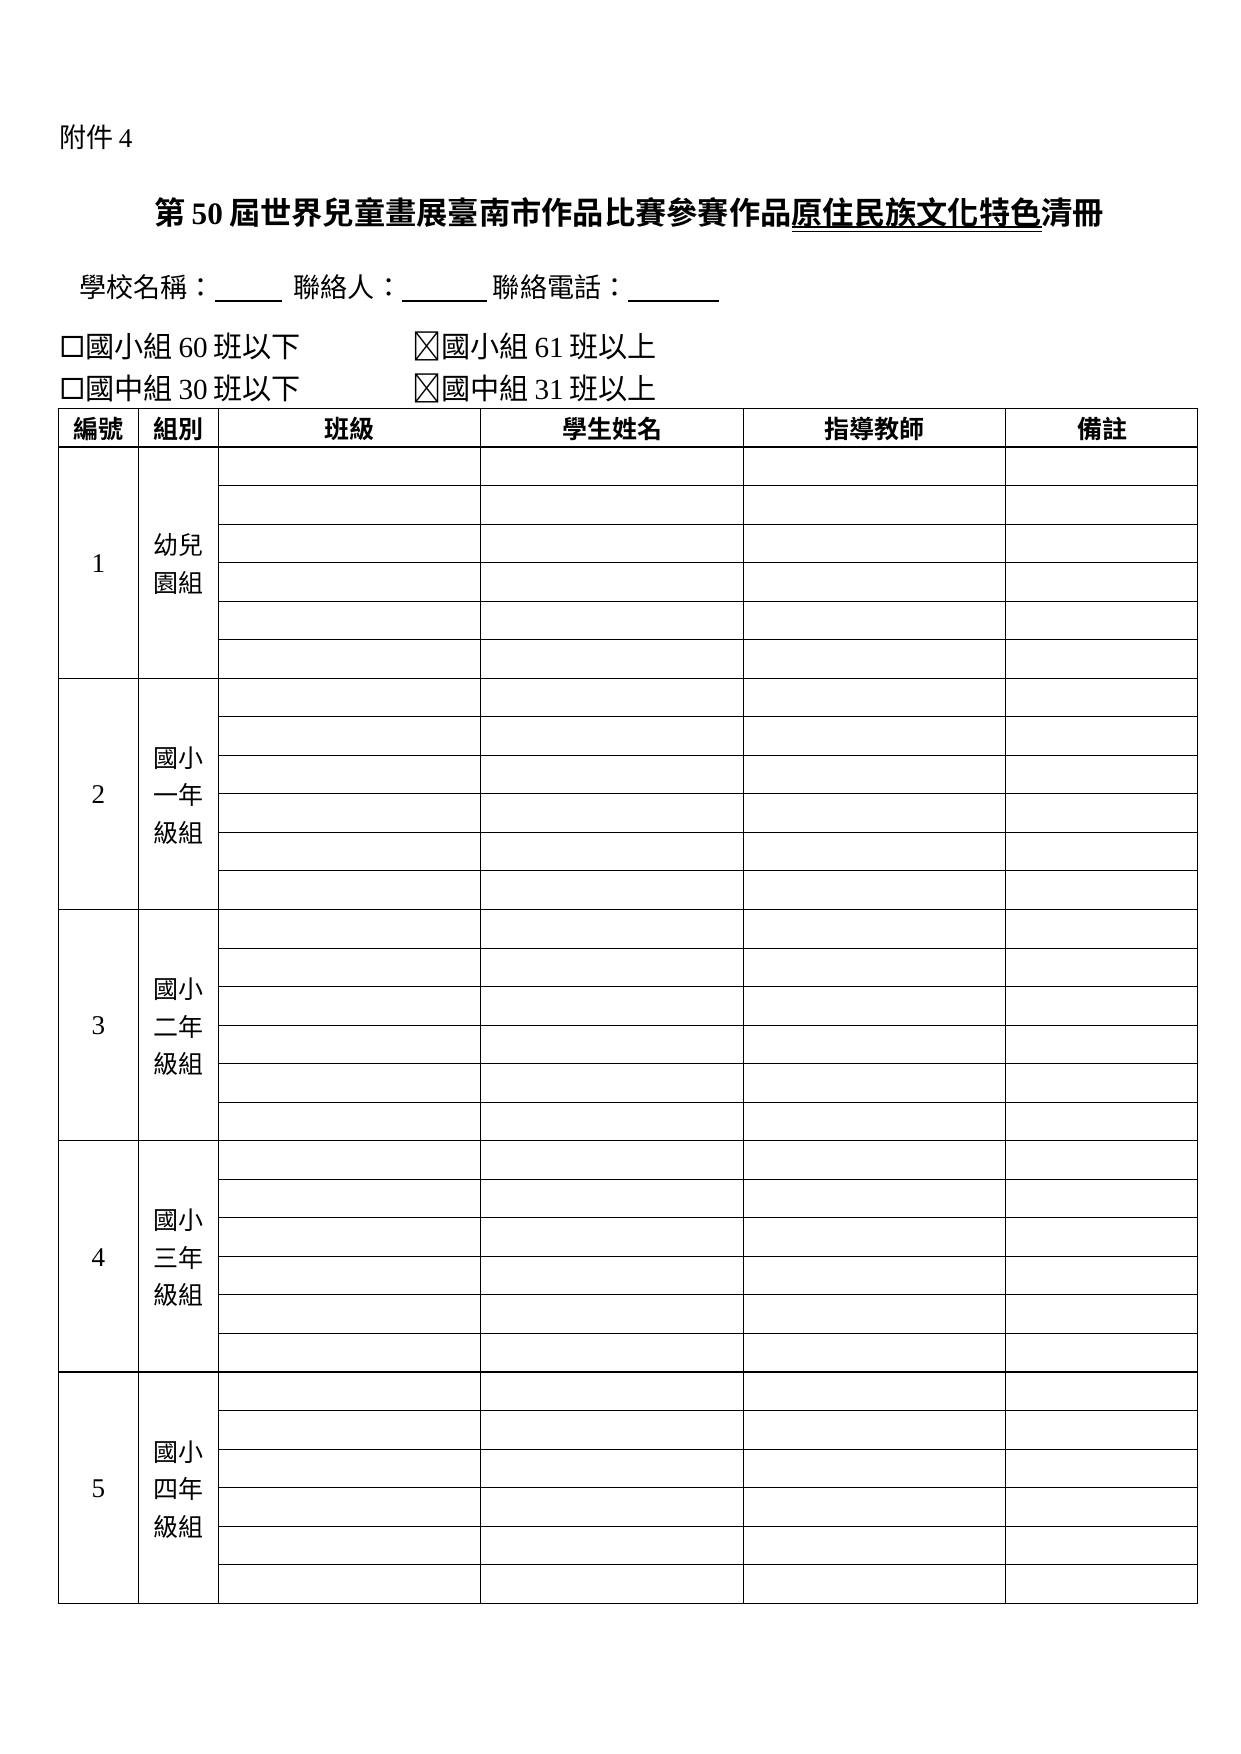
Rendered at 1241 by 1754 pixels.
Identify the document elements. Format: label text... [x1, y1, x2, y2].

table_cell [219, 1565, 480, 1603]
table_cell [1006, 1180, 1197, 1217]
table_cell [481, 987, 743, 1024]
table_cell [744, 448, 1005, 485]
table_cell 4 [59, 1141, 138, 1371]
table_cell [481, 1180, 743, 1217]
table_cell [219, 679, 480, 716]
text 國中組30班以下 國中組31班以上 [59, 366, 1199, 408]
table_cell [219, 1103, 480, 1140]
table_cell [744, 794, 1005, 832]
table_cell [481, 1218, 743, 1256]
table_cell [481, 871, 743, 909]
table_cell [219, 1295, 480, 1333]
table_cell [744, 679, 1005, 716]
table_cell [1006, 1527, 1197, 1564]
table_cell [219, 871, 480, 909]
table_cell [481, 1565, 743, 1603]
table_cell [744, 910, 1005, 947]
table_cell [481, 1373, 743, 1410]
table_cell [219, 833, 480, 870]
table_cell [219, 1180, 480, 1217]
table_cell [219, 525, 480, 562]
table_cell [481, 949, 743, 986]
table_cell [219, 1141, 480, 1179]
table_cell [219, 563, 480, 601]
table_header 編號 [59, 409, 138, 446]
table_cell [219, 640, 480, 678]
table_cell [744, 717, 1005, 755]
table_cell [481, 1411, 743, 1448]
table_cell [1006, 563, 1197, 601]
table_cell [481, 1257, 743, 1294]
table_cell [1006, 448, 1197, 485]
text 國小組60班以下 國小組61班以上 [59, 323, 1199, 366]
table_cell [1006, 1064, 1197, 1102]
table_cell [481, 486, 743, 523]
table_cell [219, 1257, 480, 1294]
table_cell 國小三年級組 [139, 1141, 218, 1371]
table_cell [1006, 602, 1197, 639]
table_cell [219, 1373, 480, 1410]
table_cell [1006, 1026, 1197, 1063]
table_cell [1006, 1141, 1197, 1179]
table_cell 國小二年級組 [139, 910, 218, 1140]
table_cell [481, 717, 743, 755]
table_cell [1006, 1411, 1197, 1448]
table_cell [219, 987, 480, 1024]
table_cell [219, 1064, 480, 1102]
table_cell [1006, 717, 1197, 755]
table_cell [1006, 949, 1197, 986]
table_cell [1006, 794, 1197, 832]
table_cell [744, 1218, 1005, 1256]
table_cell [1006, 1450, 1197, 1487]
table_cell 幼兒園組 [139, 448, 218, 678]
table_cell [1006, 1488, 1197, 1526]
table_cell [744, 1295, 1005, 1333]
table_cell [219, 1026, 480, 1063]
table_cell [219, 1450, 480, 1487]
table_cell 國小四年級組 [139, 1373, 218, 1603]
table_cell [481, 563, 743, 601]
table_cell [219, 794, 480, 832]
table_header 指導教師 [744, 409, 1005, 446]
table_cell [1006, 1103, 1197, 1140]
table_cell [1006, 1565, 1197, 1603]
table_cell [481, 833, 743, 870]
table_cell [219, 1488, 480, 1526]
table_cell [744, 602, 1005, 639]
table_cell [744, 1103, 1005, 1140]
table_cell [219, 1334, 480, 1371]
table_header 組別 [139, 409, 218, 446]
table_cell [481, 756, 743, 793]
table_cell [744, 833, 1005, 870]
table_cell [1006, 1373, 1197, 1410]
table_cell [1006, 525, 1197, 562]
table_cell 3 [59, 910, 138, 1140]
table_cell [1006, 640, 1197, 678]
table_cell [219, 1411, 480, 1448]
table_cell [744, 1141, 1005, 1179]
table_cell [744, 871, 1005, 909]
table_cell [1006, 1218, 1197, 1256]
text 第50屆世界兒童畫展臺南市作品比賽參賽作品原住民族文化特色清冊 [59, 173, 1199, 248]
table_cell [481, 525, 743, 562]
table_cell [744, 1334, 1005, 1371]
table_cell 國小一年級組 [139, 679, 218, 909]
table_cell [219, 448, 480, 485]
table_cell [744, 563, 1005, 601]
table_cell [1006, 910, 1197, 947]
table_cell [1006, 756, 1197, 793]
table_header 班級 [219, 409, 480, 446]
table_cell [481, 1527, 743, 1564]
table_cell [481, 1064, 743, 1102]
table_cell [219, 602, 480, 639]
table_cell [744, 1180, 1005, 1217]
table_cell [1006, 833, 1197, 870]
table_cell [219, 486, 480, 523]
table_cell [481, 1488, 743, 1526]
table_header 備註 [1006, 409, 1197, 446]
table_cell [744, 1565, 1005, 1603]
table_cell [744, 1450, 1005, 1487]
table_cell [219, 949, 480, 986]
table_cell [481, 1450, 743, 1487]
table_cell [481, 1103, 743, 1140]
table_cell [744, 1527, 1005, 1564]
table_cell [219, 1218, 480, 1256]
table_cell [744, 1488, 1005, 1526]
table_cell [1006, 486, 1197, 523]
table_cell [481, 1141, 743, 1179]
table_cell [481, 448, 743, 485]
table_cell [1006, 1257, 1197, 1294]
table_cell [481, 794, 743, 832]
text 附件4 [59, 98, 1199, 173]
table_cell [744, 1411, 1005, 1448]
table_cell [744, 525, 1005, 562]
table_cell [744, 756, 1005, 793]
table_cell [481, 910, 743, 947]
table_cell [744, 1026, 1005, 1063]
table_cell [744, 1257, 1005, 1294]
table_cell [744, 987, 1005, 1024]
table_cell [744, 949, 1005, 986]
table_cell [219, 717, 480, 755]
table_cell [219, 910, 480, 947]
table_cell [744, 640, 1005, 678]
table_cell [481, 602, 743, 639]
table_cell [744, 1373, 1005, 1410]
table_cell [1006, 871, 1197, 909]
table_cell [744, 1064, 1005, 1102]
table_cell [1006, 1334, 1197, 1371]
table_cell [744, 486, 1005, 523]
table_cell [481, 640, 743, 678]
table_header 學生姓名 [481, 409, 743, 446]
table_cell [1006, 1295, 1197, 1333]
table_cell [1006, 679, 1197, 716]
table_cell 5 [59, 1373, 138, 1603]
table_cell [481, 1026, 743, 1063]
table_cell [1006, 987, 1197, 1024]
table_cell [481, 1295, 743, 1333]
text 學校名稱： 聯絡人： 聯絡電話： [59, 248, 1199, 323]
table_cell [481, 1334, 743, 1371]
table_cell [481, 679, 743, 716]
table_cell 1 [59, 448, 138, 678]
table_cell 2 [59, 679, 138, 909]
table_cell [219, 1527, 480, 1564]
table_cell [219, 756, 480, 793]
